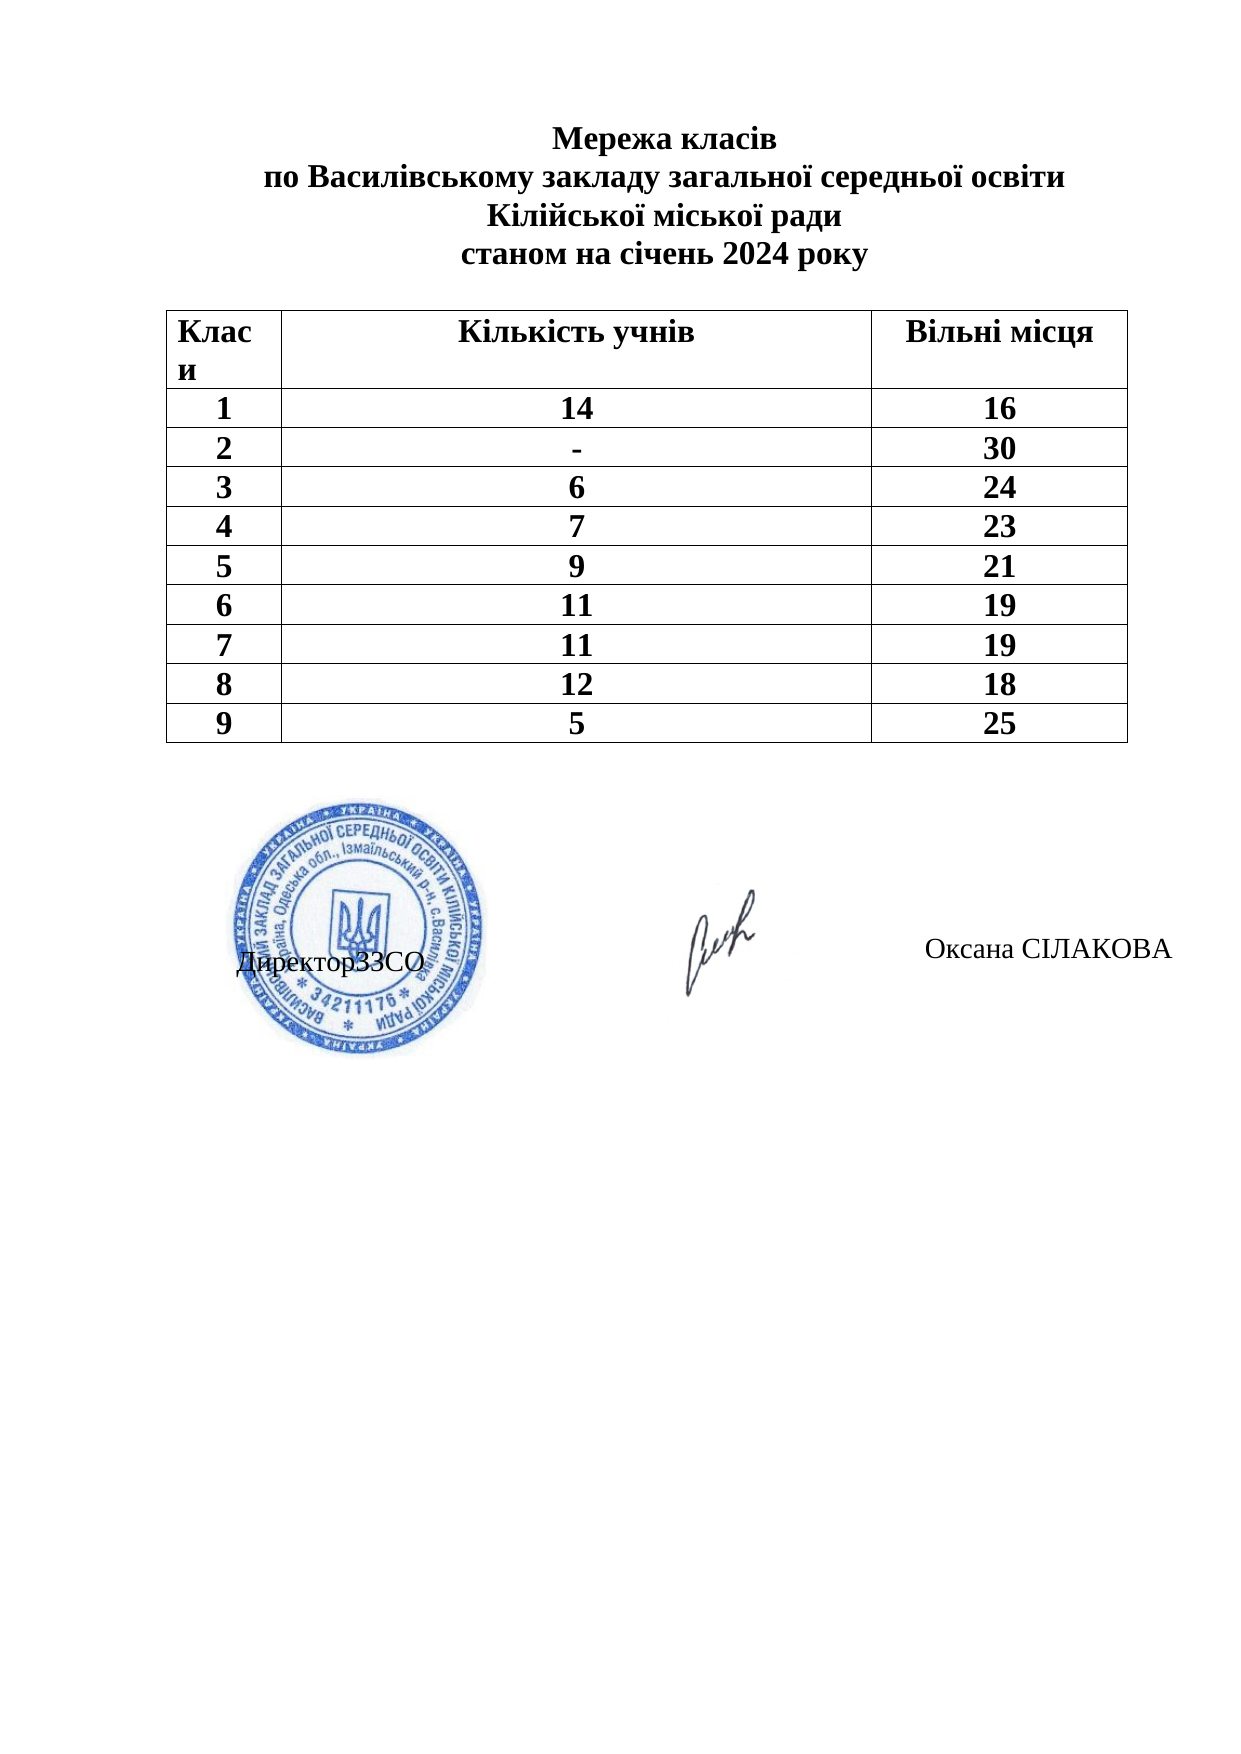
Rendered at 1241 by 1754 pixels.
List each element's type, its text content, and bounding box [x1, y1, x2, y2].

table_cell 11 [282, 585, 871, 624]
table_cell 23 [872, 507, 1127, 545]
table_cell 9 [167, 704, 281, 742]
table_cell 11 [282, 625, 871, 663]
table_cell 2 [167, 428, 281, 466]
table_cell 19 [872, 625, 1127, 663]
table_cell 18 [872, 664, 1127, 702]
table_cell 30 [872, 428, 1127, 466]
text Мережа класів [177, 118, 1152, 156]
table_cell 6 [282, 467, 871, 506]
table_header Кількість учнів [282, 311, 871, 387]
text станом на січень 2024 року [177, 233, 1152, 271]
text Кілійської міської ради [177, 195, 1152, 233]
table_header ДиректорЗЗСО [178, 798, 576, 1067]
table_cell 4 [167, 507, 281, 545]
table_cell 8 [167, 664, 281, 702]
table_cell 9 [282, 546, 871, 584]
table_cell - [282, 428, 871, 466]
table_cell 5 [167, 546, 281, 584]
table_cell 3 [167, 467, 281, 506]
table_cell 14 [282, 389, 871, 427]
table_cell 5 [282, 704, 871, 742]
table_cell 16 [872, 389, 1127, 427]
table_cell 7 [167, 625, 281, 663]
table_cell 25 [872, 704, 1127, 742]
table_cell 1 [167, 389, 281, 427]
table_cell 24 [872, 467, 1127, 506]
table_cell 12 [282, 664, 871, 702]
table_cell 7 [282, 507, 871, 545]
text по Василівському закладу загальної середньої освіти [177, 156, 1152, 195]
table_header Вільні місця [872, 311, 1127, 387]
table_cell 6 [167, 585, 281, 624]
table_cell 19 [872, 585, 1127, 624]
picture [642, 883, 798, 1025]
table_cell 21 [872, 546, 1127, 584]
table_header Класи [167, 311, 281, 387]
table_header Оксана СІЛАКОВА [872, 798, 1225, 1067]
table_header [577, 798, 871, 1067]
